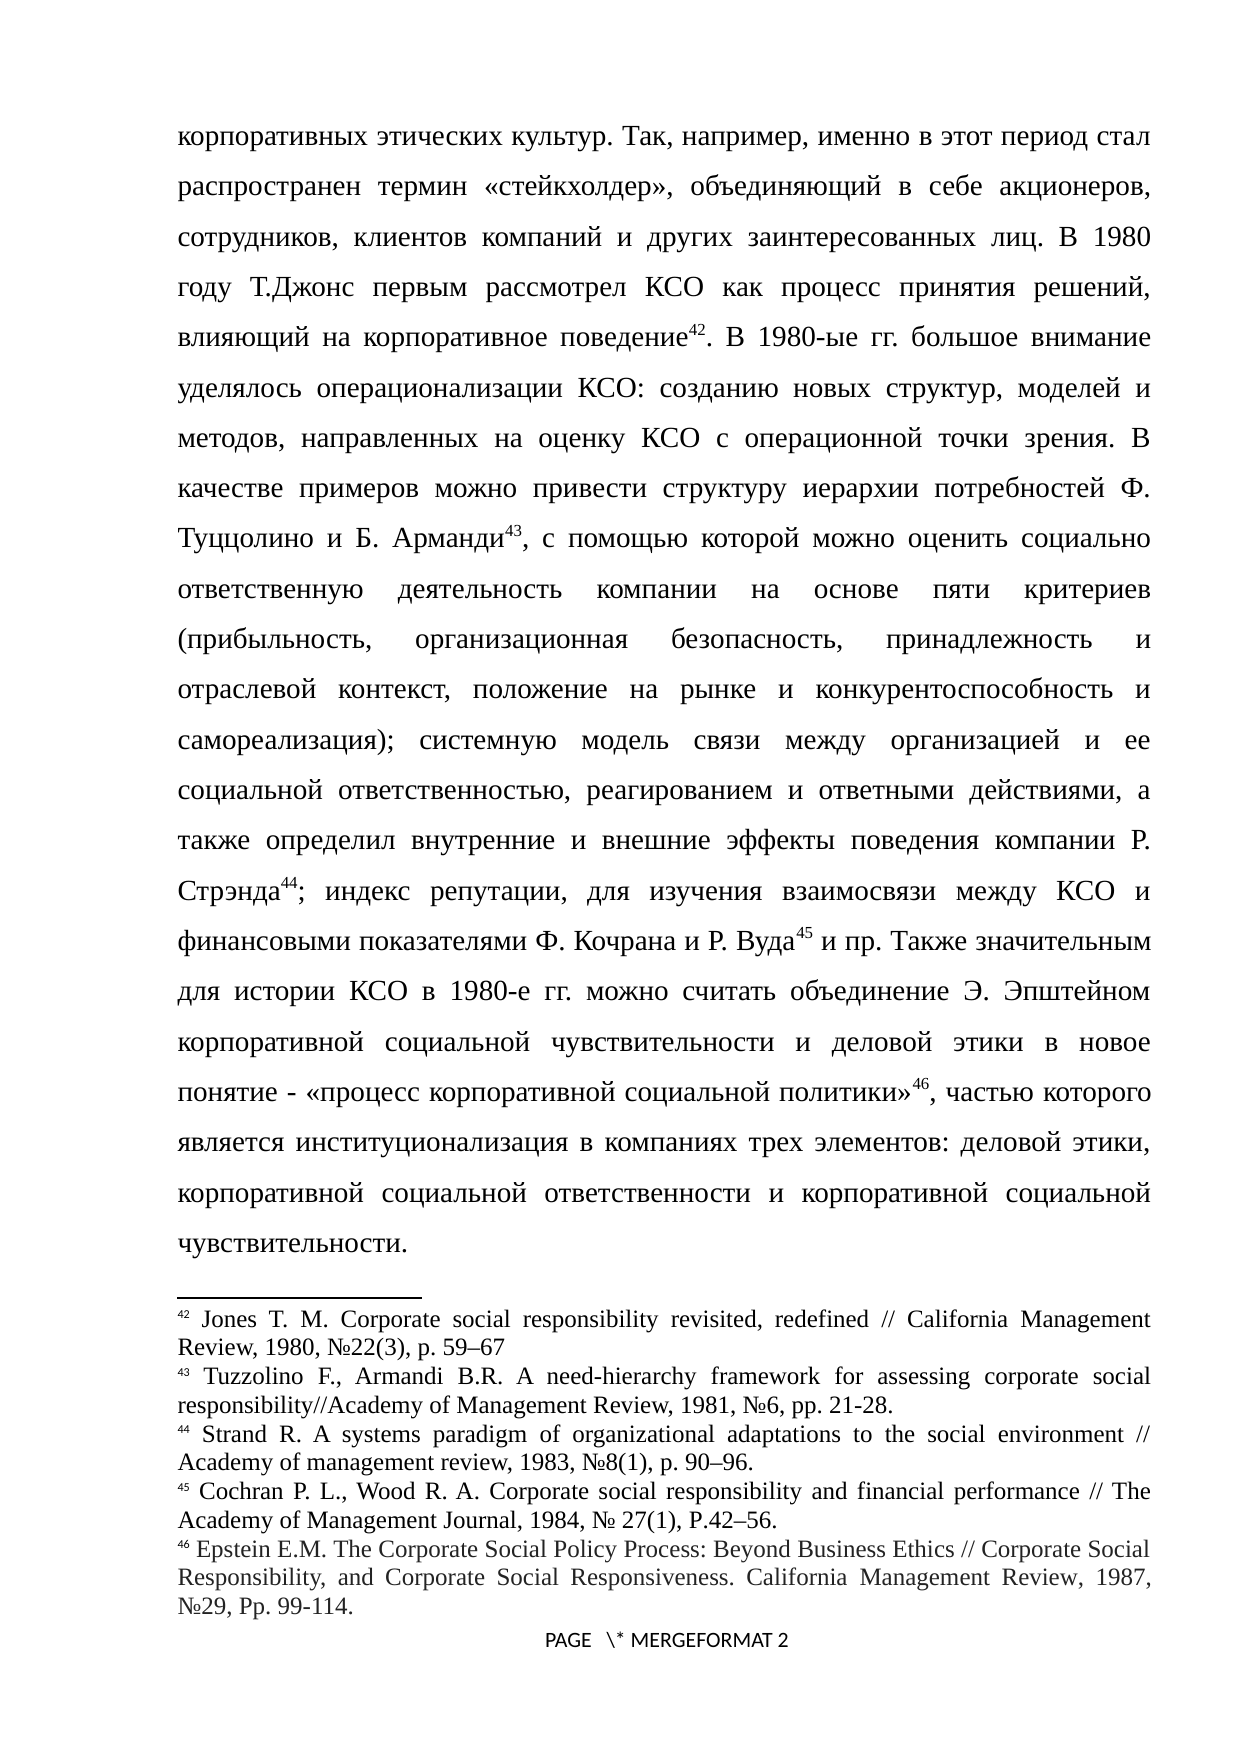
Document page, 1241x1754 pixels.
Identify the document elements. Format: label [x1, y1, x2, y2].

text [177, 118, 1152, 1258]
